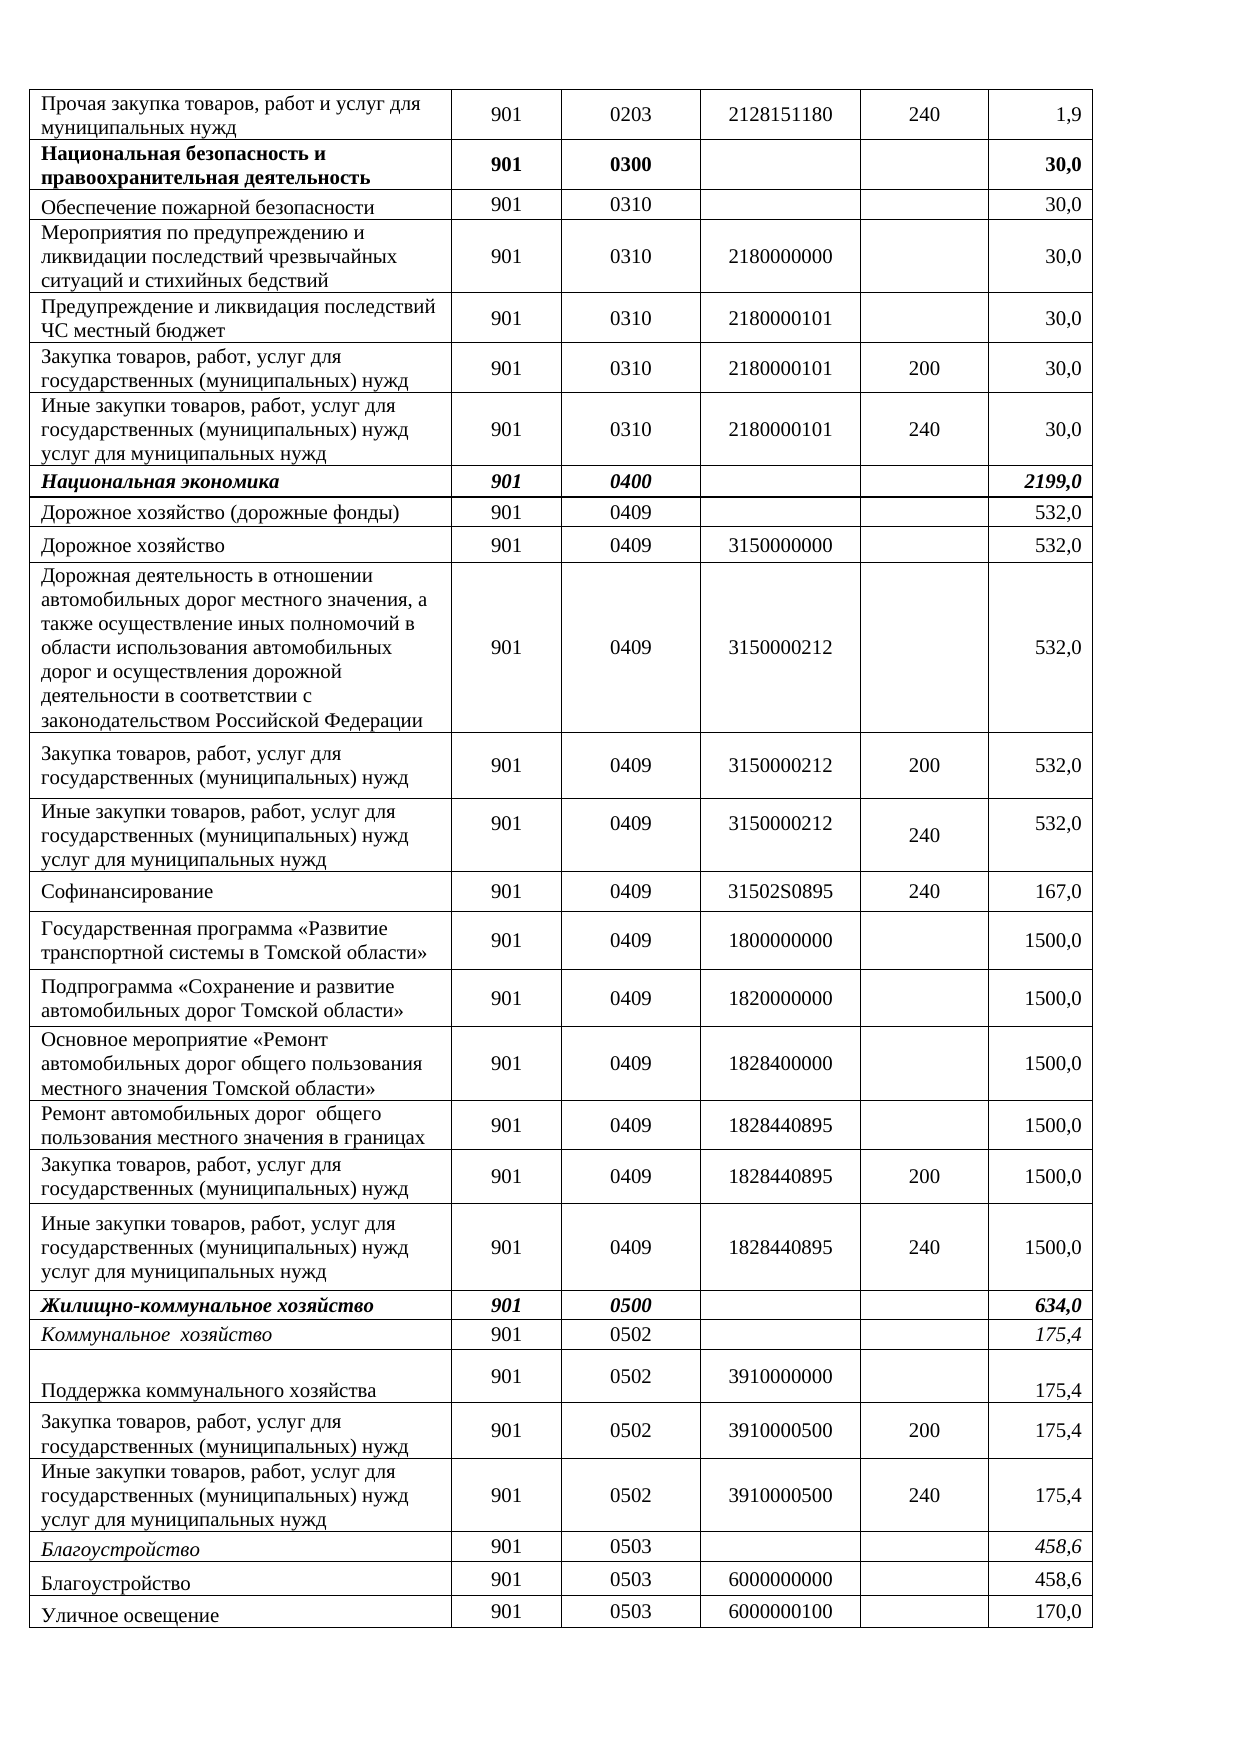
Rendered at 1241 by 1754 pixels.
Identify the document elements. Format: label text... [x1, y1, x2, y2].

table_cell 3910000500 [701, 1403, 860, 1458]
table_cell [861, 293, 988, 342]
table_cell 0502 [562, 1459, 700, 1531]
table_cell Предупреждение и ликвидация последствий ЧС местный бюджет [30, 293, 451, 342]
table_cell Дорожная деятельность в отношении автомобильных дорог местного значения, а также осуществление иных полномочий в области использования автомобильных дорог и осуществления дорожной деятельности в соответствии с законодательством Российской Федерации [30, 563, 451, 732]
table_cell 901 [452, 343, 561, 392]
table_cell 175,4 [989, 1320, 1092, 1348]
table_cell 6000000000 [701, 1562, 860, 1595]
table_cell Прочая закупка товаров, работ и услуг для муниципальных нужд [30, 90, 451, 139]
table_cell [861, 1320, 988, 1348]
table_cell 2180000101 [701, 343, 860, 392]
table_cell 0310 [562, 293, 700, 342]
table_cell 2180000101 [701, 293, 860, 342]
table_cell [861, 220, 988, 292]
table_cell 2199,0 [989, 466, 1092, 496]
table_cell 901 [452, 90, 561, 139]
table_cell 175,4 [989, 1459, 1092, 1531]
table_cell 0409 [562, 799, 700, 871]
table_cell 0503 [562, 1596, 700, 1627]
table_cell 1500,0 [989, 970, 1092, 1026]
table_cell Иные закупки товаров, работ, услуг для государственных (муниципальных) нужд услуг для муниципальных нужд [30, 1204, 451, 1290]
table_cell 1500,0 [989, 912, 1092, 969]
table_cell 240 [861, 799, 988, 871]
table_cell 0409 [562, 563, 700, 732]
table_cell 1800000000 [701, 912, 860, 969]
table_cell 0409 [562, 872, 700, 911]
table_cell 240 [861, 90, 988, 139]
table_cell 901 [452, 733, 561, 798]
table_cell 1500,0 [989, 1204, 1092, 1290]
table_cell 901 [452, 1027, 561, 1099]
table_cell 901 [452, 1320, 561, 1348]
table_cell Уличное освещение [30, 1596, 451, 1627]
table_cell Закупка товаров, работ, услуг для государственных (муниципальных) нужд [30, 1403, 451, 1458]
table_cell [701, 466, 860, 496]
table_cell 901 [452, 563, 561, 732]
table_cell 0502 [562, 1403, 700, 1458]
table_cell 901 [452, 1562, 561, 1595]
table_cell Иные закупки товаров, работ, услуг для государственных (муниципальных) нужд услуг для муниципальных нужд [30, 799, 451, 871]
table_cell 0409 [562, 498, 700, 526]
table_cell 901 [452, 799, 561, 871]
table_cell 0310 [562, 190, 700, 219]
table_cell 0409 [562, 1101, 700, 1149]
table_cell Обеспечение пожарной безопасности [30, 190, 451, 219]
table_cell 532,0 [989, 527, 1092, 562]
table_cell Дорожное хозяйство [30, 527, 451, 562]
table_cell Поддержка коммунального хозяйства [30, 1350, 451, 1402]
table_cell Закупка товаров, работ, услуг для государственных (муниципальных) нужд [30, 1150, 451, 1203]
table_cell 901 [452, 190, 561, 219]
table_cell 901 [452, 466, 561, 496]
table_cell 3150000212 [701, 563, 860, 732]
table_cell 2128151180 [701, 90, 860, 139]
table_cell Основное мероприятие «Ремонт автомобильных дорог общего пользования местного значения Томской области» [30, 1027, 451, 1099]
table_cell 0409 [562, 1027, 700, 1099]
table_cell 3150000212 [701, 733, 860, 798]
table_cell 31502S0895 [701, 872, 860, 911]
table_cell [861, 1101, 988, 1149]
table_cell Подпрограмма «Сохранение и развитие автомобильных дорог Томской области» [30, 970, 451, 1026]
table_cell 240 [861, 872, 988, 911]
table_cell 3910000000 [701, 1350, 860, 1402]
table_cell 200 [861, 733, 988, 798]
table_cell [861, 563, 988, 732]
table_cell 1500,0 [989, 1027, 1092, 1099]
table_cell 901 [452, 527, 561, 562]
table_cell [701, 1532, 860, 1561]
table_cell [861, 466, 988, 496]
table_cell 532,0 [989, 733, 1092, 798]
table_cell 0503 [562, 1562, 700, 1595]
table_cell [861, 527, 988, 562]
table_cell 167,0 [989, 872, 1092, 911]
table_cell 30,0 [989, 393, 1092, 465]
table_cell 901 [452, 1101, 561, 1149]
table_cell 0502 [562, 1320, 700, 1348]
table_cell 30,0 [989, 343, 1092, 392]
table_cell [861, 498, 988, 526]
table_cell 0310 [562, 343, 700, 392]
table_cell 901 [452, 1532, 561, 1561]
table_cell 0203 [562, 90, 700, 139]
table_cell Закупка товаров, работ, услуг для государственных (муниципальных) нужд [30, 733, 451, 798]
table_cell 901 [452, 220, 561, 292]
table_cell 0500 [562, 1291, 700, 1319]
table_cell 2180000000 [701, 220, 860, 292]
table_cell 532,0 [989, 563, 1092, 732]
table_cell 532,0 [989, 498, 1092, 526]
table_cell 200 [861, 1403, 988, 1458]
table_cell 3150000212 [701, 799, 860, 871]
table_cell 240 [861, 1204, 988, 1290]
table_cell [701, 1291, 860, 1319]
table_cell 901 [452, 1204, 561, 1290]
table_cell 901 [452, 393, 561, 465]
table_cell 1828440895 [701, 1150, 860, 1203]
table_cell Иные закупки товаров, работ, услуг для государственных (муниципальных) нужд услуг для муниципальных нужд [30, 1459, 451, 1531]
table_cell 1500,0 [989, 1150, 1092, 1203]
table_cell Ремонт автомобильных дорог общего пользования местного значения в границах [30, 1101, 451, 1149]
table_cell 0400 [562, 466, 700, 496]
table_cell 0409 [562, 733, 700, 798]
table_cell Жилищно-коммунальное хозяйство [30, 1291, 451, 1319]
table_cell Благоустройство [30, 1562, 451, 1595]
table_cell 200 [861, 1150, 988, 1203]
table_cell 170,0 [989, 1596, 1092, 1627]
table_cell 0409 [562, 527, 700, 562]
table_cell 1,9 [989, 90, 1092, 139]
table_cell Софинансирование [30, 872, 451, 911]
table_cell 3150000000 [701, 527, 860, 562]
table_cell 30,0 [989, 293, 1092, 342]
table_cell 0409 [562, 1204, 700, 1290]
table_cell [861, 1291, 988, 1319]
table_cell 901 [452, 140, 561, 189]
table_cell Национальная безопасность и правоохранительная деятельность [30, 140, 451, 189]
table_cell 458,6 [989, 1532, 1092, 1561]
table_cell 0300 [562, 140, 700, 189]
table_cell Коммунальное хозяйство [30, 1320, 451, 1348]
table_cell 901 [452, 1350, 561, 1402]
table_cell 901 [452, 1459, 561, 1531]
table_cell 175,4 [989, 1403, 1092, 1458]
table_cell 1828400000 [701, 1027, 860, 1099]
table_cell 30,0 [989, 190, 1092, 219]
table_cell [861, 1562, 988, 1595]
table_cell 6000000100 [701, 1596, 860, 1627]
table_cell 532,0 [989, 799, 1092, 871]
table_cell 1828440895 [701, 1204, 860, 1290]
table_cell Закупка товаров, работ, услуг для государственных (муниципальных) нужд [30, 343, 451, 392]
table_cell [701, 1320, 860, 1348]
table_cell Иные закупки товаров, работ, услуг для государственных (муниципальных) нужд услуг для муниципальных нужд [30, 393, 451, 465]
table_cell 0502 [562, 1350, 700, 1402]
table_cell 901 [452, 293, 561, 342]
table_cell 458,6 [989, 1562, 1092, 1595]
table_cell 0310 [562, 393, 700, 465]
table_cell [861, 1350, 988, 1402]
table_cell 0409 [562, 970, 700, 1026]
table_cell 901 [452, 1403, 561, 1458]
table_cell Мероприятия по предупреждению и ликвидации последствий чрезвычайных ситуаций и стихийных бедствий [30, 220, 451, 292]
table_cell Национальная экономика [30, 466, 451, 496]
table_cell 901 [452, 1596, 561, 1627]
table_cell Благоустройство [30, 1532, 451, 1561]
table_cell 0409 [562, 912, 700, 969]
table_cell 634,0 [989, 1291, 1092, 1319]
table_cell 0409 [562, 1150, 700, 1203]
table_cell 0310 [562, 220, 700, 292]
table_cell 901 [452, 1291, 561, 1319]
table_cell 1828440895 [701, 1101, 860, 1149]
table_cell 175,4 [989, 1350, 1092, 1402]
table_cell 30,0 [989, 140, 1092, 189]
table_cell [701, 190, 860, 219]
table_cell [861, 970, 988, 1026]
table_cell [701, 140, 860, 189]
table_cell 2180000101 [701, 393, 860, 465]
table_cell 901 [452, 970, 561, 1026]
table_cell 901 [452, 872, 561, 911]
table_cell 240 [861, 393, 988, 465]
table_cell 901 [452, 1150, 561, 1203]
table_cell Государственная программа «Развитие транспортной системы в Томской области» [30, 912, 451, 969]
table_cell [701, 498, 860, 526]
table_cell Дорожное хозяйство (дорожные фонды) [30, 498, 451, 526]
table_cell 3910000500 [701, 1459, 860, 1531]
table_cell 200 [861, 343, 988, 392]
table_cell 30,0 [989, 220, 1092, 292]
table_cell 901 [452, 498, 561, 526]
table_cell 0503 [562, 1532, 700, 1561]
table_cell [861, 190, 988, 219]
table_cell [861, 1027, 988, 1099]
table_cell [861, 140, 988, 189]
table_cell 240 [861, 1459, 988, 1531]
table_cell [861, 1596, 988, 1627]
table_cell 901 [452, 912, 561, 969]
table_cell [861, 912, 988, 969]
table_cell [861, 1532, 988, 1561]
table_cell 1500,0 [989, 1101, 1092, 1149]
table_cell 1820000000 [701, 970, 860, 1026]
